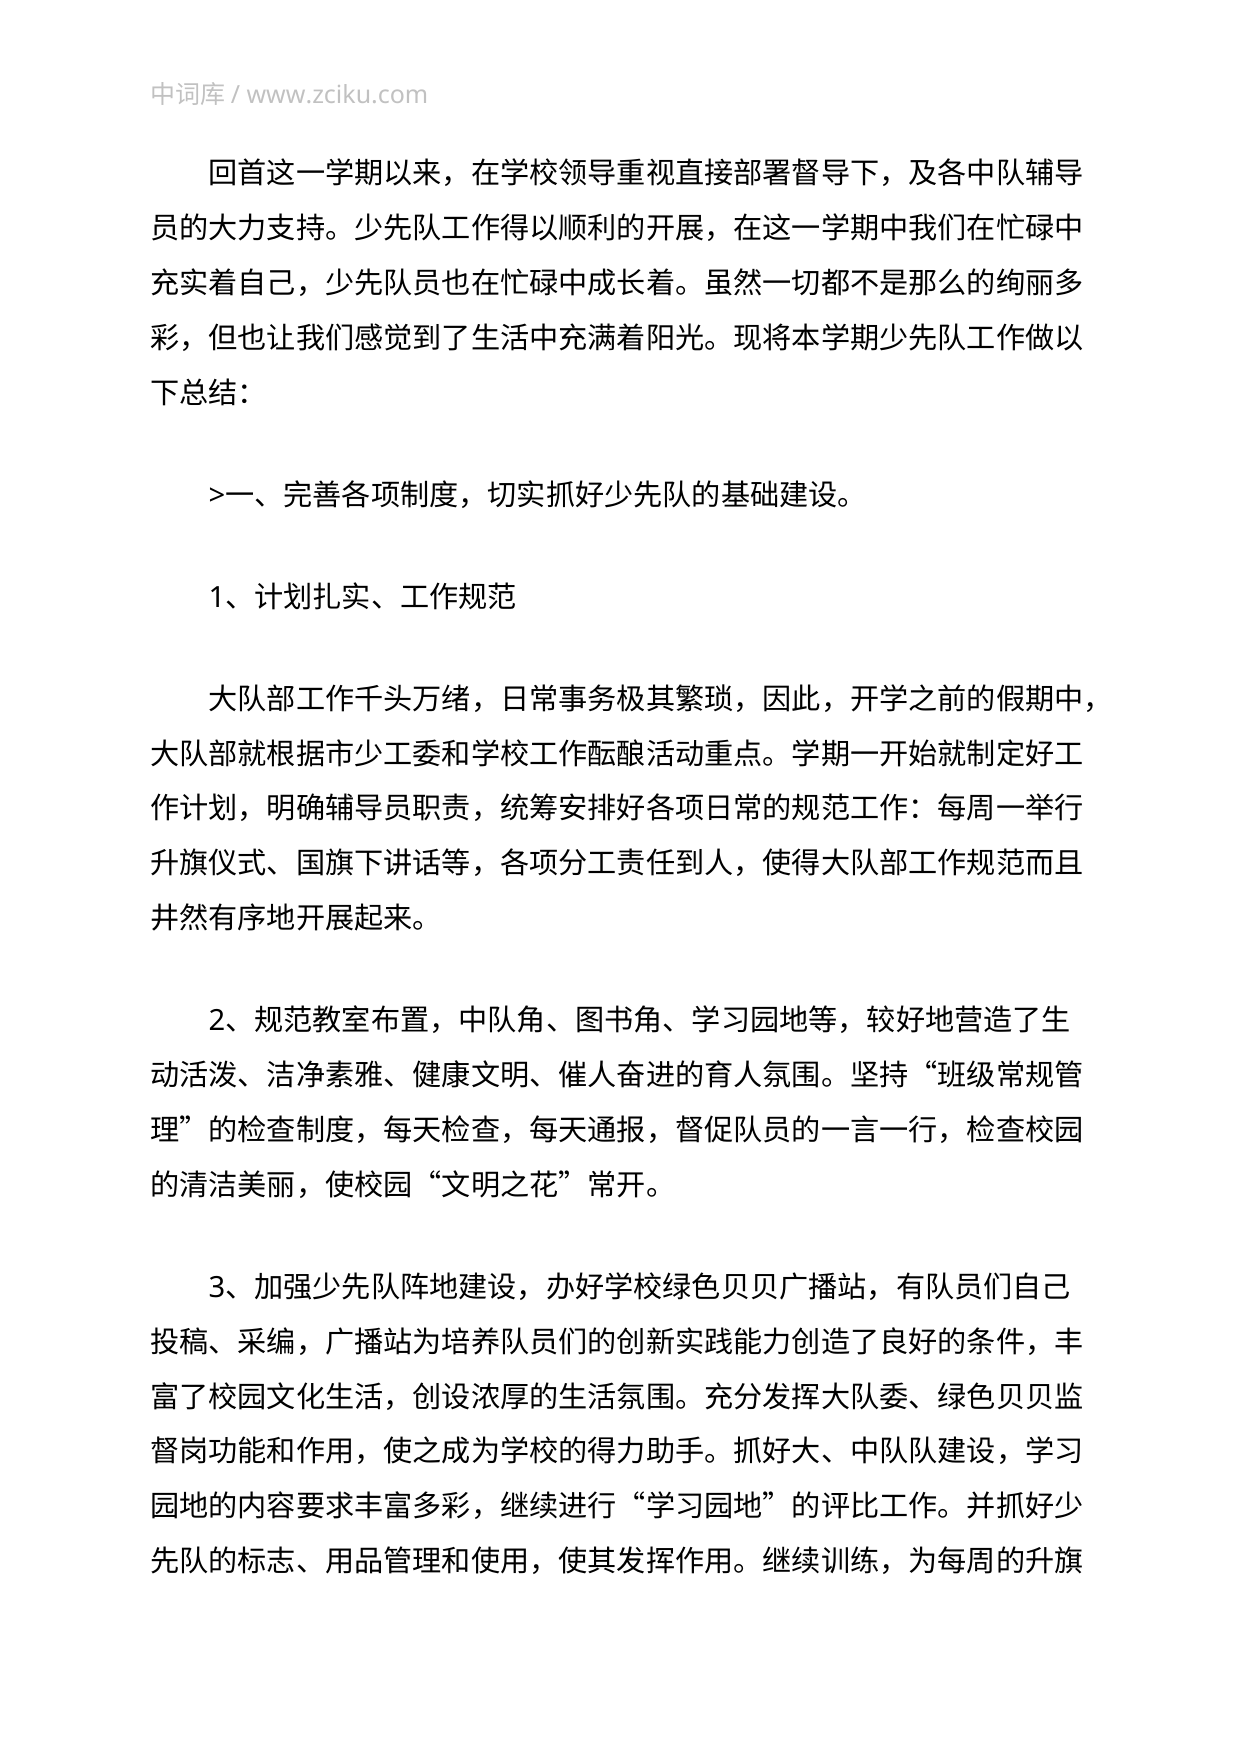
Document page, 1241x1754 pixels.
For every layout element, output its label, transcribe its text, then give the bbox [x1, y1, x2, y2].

text >一、完善各项制度，切实抓好少先队的基础建设。 [150, 471, 1090, 514]
text 1、计划扎实、工作规范 [150, 573, 1090, 616]
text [150, 1263, 1090, 1580]
text 回首这一学期以来，在学校领导重视直接部署督导下，及各中队辅导员的大力支持。少先队工作得以顺利的开展，在这一学期中我们在忙碌中充实着自己，少先队员也在忙碌中成长着。虽然一切都不是那么的绚丽多彩，但也让我们感觉到了生活中充满着阳光。现将本学期少先队工作做以下总结： [150, 150, 1090, 412]
text 2、规范教室布置，中队角、图书角、学习园地等，较好地营造了生动活泼、洁净素雅、健康文明、催人奋进的育人氛围。坚持“班级常规管理”的检查制度，每天检查，每天通报，督促队员的一言一行，检查校园的清洁美丽，使校园“文明之花”常开。 [150, 997, 1090, 1204]
text 大队部工作千头万绪，日常事务极其繁琐，因此，开学之前的假期中，大队部就根据市少工委和学校工作酝酿活动重点。学期一开始就制定好工作计划，明确辅导员职责，统筹安排好各项日常的规范工作：每周一举行升旗仪式、国旗下讲话等，各项分工责任到人，使得大队部工作规范而且井然有序地开展起来。 [150, 675, 1090, 937]
